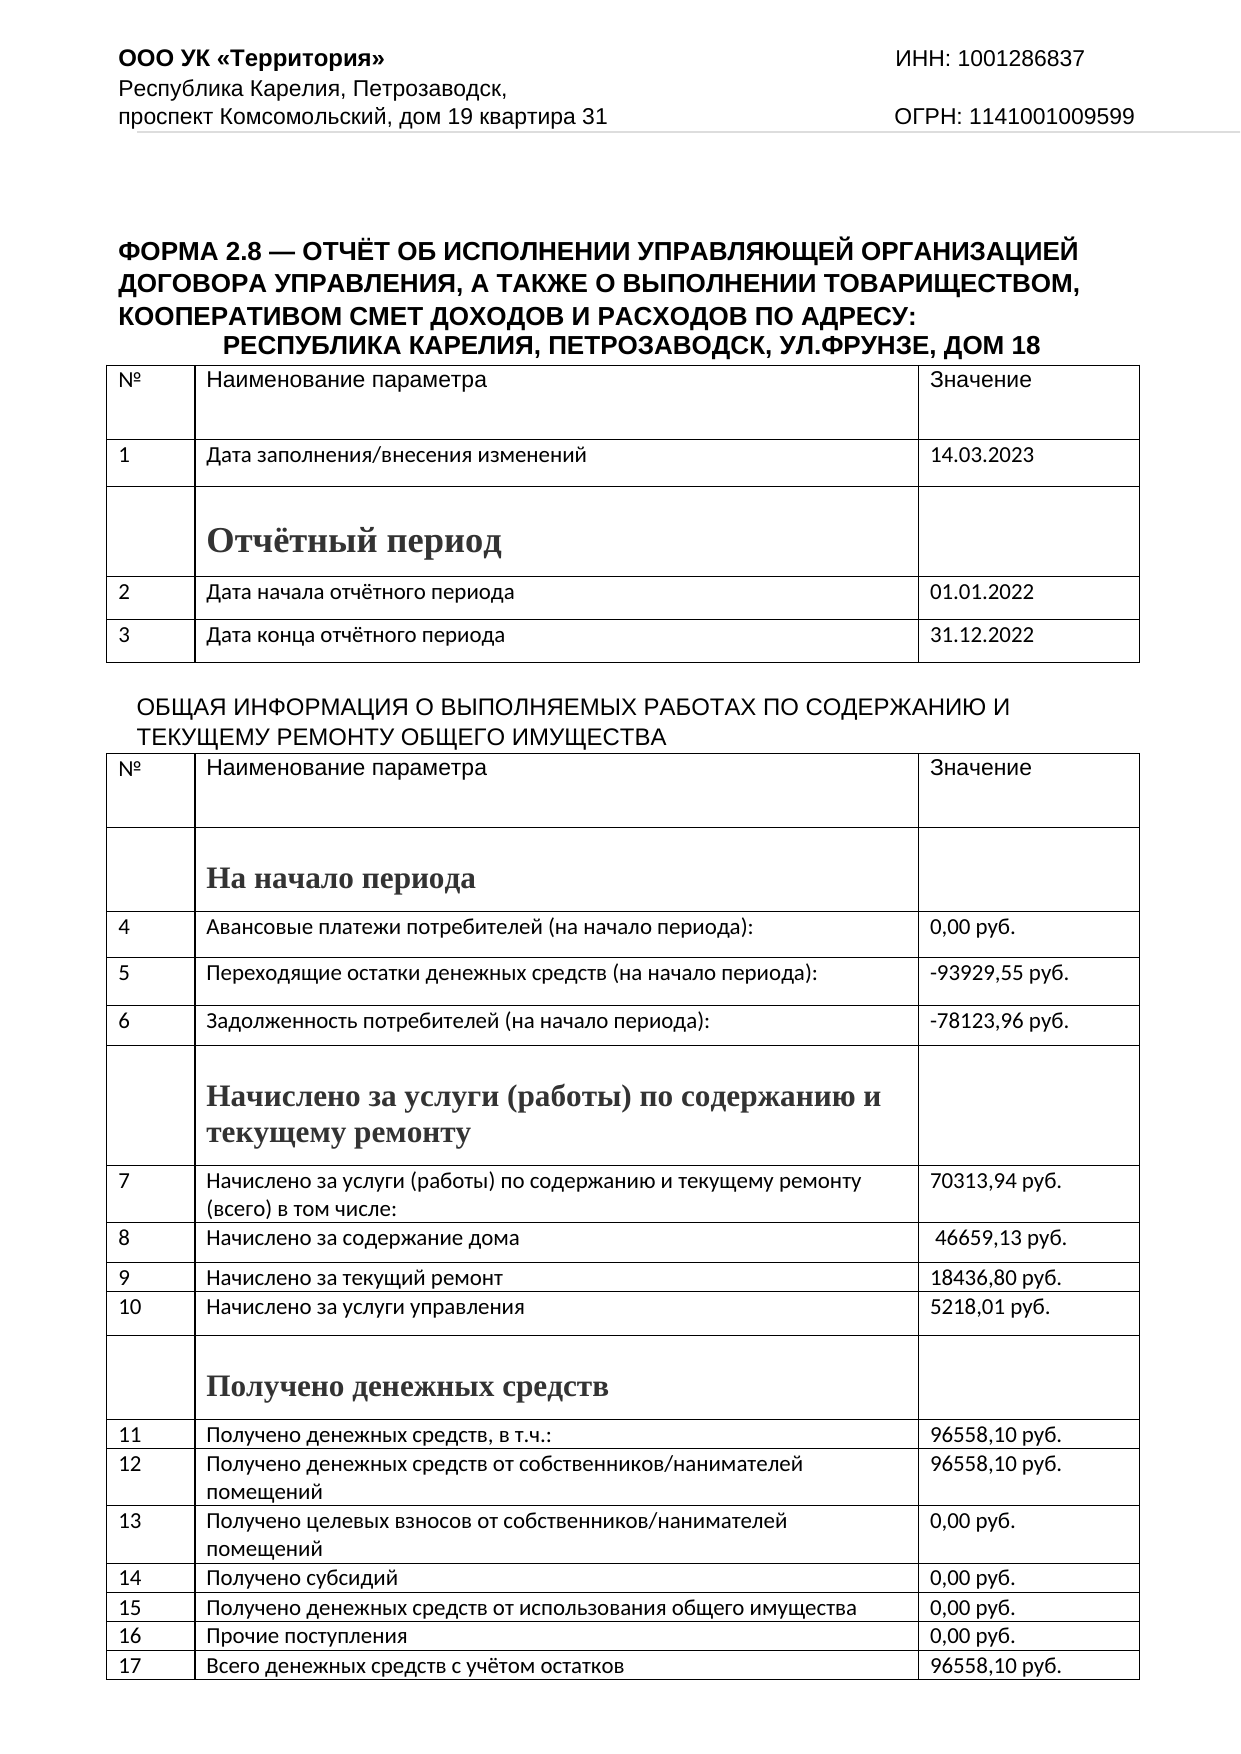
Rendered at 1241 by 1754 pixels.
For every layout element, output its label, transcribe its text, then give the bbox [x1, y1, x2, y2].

table_cell Задолженность потребителей (на начало периода): [196, 1006, 918, 1045]
table_cell 0,00 руб. [919, 912, 1139, 957]
table_cell 3 [107, 620, 194, 662]
table_cell На начало периода [196, 828, 918, 911]
table_cell 13 [107, 1506, 194, 1562]
table_cell 2 [107, 577, 194, 619]
table_cell 7 [107, 1166, 194, 1222]
table_cell [107, 828, 194, 911]
table_header № [107, 754, 194, 827]
table_cell Получено денежных средств [196, 1336, 918, 1419]
table_cell Начислено за текущий ремонт [196, 1263, 918, 1291]
table_cell Получено субсидий [196, 1564, 918, 1592]
table_cell 31.12.2022 [919, 620, 1139, 662]
text ФОРМА 2.8 — ОТЧЁТ ОБ ИСПОЛНЕНИИ УПРАВЛЯЮЩЕЙ ОРГАНИЗАЦИЕЙ ДОГОВОРА УПРАВЛЕНИЯ, А ТАКЖЕ О ВЫПОЛНЕНИИ ТОВАРИЩЕСТВОМ, КООПЕРАТИВОМ СМЕТ ДОХОДОВ И РАСХОДОВ ПО АДРЕСУ: [118, 236, 1152, 331]
table_cell 96558,10 руб. [919, 1651, 1139, 1679]
table_header Значение [919, 366, 1139, 439]
table_cell Получено целевых взносов от собственников/нанимателей помещений [196, 1506, 918, 1562]
table_header Наименование параметра [196, 366, 918, 439]
table_cell 1 [107, 440, 194, 486]
table_cell 5 [107, 958, 194, 1005]
table_cell 11 [107, 1420, 194, 1448]
table_cell 10 [107, 1292, 194, 1335]
table_cell Начислено за услуги (работы) по содержанию и текущему ремонту [196, 1046, 918, 1165]
table_cell Авансовые платежи потребителей (на начало периода): [196, 912, 918, 957]
table_cell 0,00 руб. [919, 1593, 1139, 1621]
table_cell 18436,80 руб. [919, 1263, 1139, 1291]
table_cell Прочие поступления [196, 1622, 918, 1650]
table_cell Начислено за содержание дома [196, 1223, 918, 1262]
table_cell Дата конца отчётного периода [196, 620, 918, 662]
text Республика Карелия, Петрозаводск, [118, 74, 1152, 101]
table_cell 5218,01 руб. [919, 1292, 1139, 1335]
table_cell Получено денежных средств, в т.ч.: [196, 1420, 918, 1448]
table_cell [919, 828, 1139, 911]
table_cell 17 [107, 1651, 194, 1679]
table_cell 0,00 руб. [919, 1622, 1139, 1650]
text ООО УК «Территория» ИНН: 1001286837 [118, 44, 1152, 72]
table_cell [107, 1336, 194, 1419]
table_cell 96558,10 руб. [919, 1449, 1139, 1505]
text РЕСПУБЛИКА КАРЕЛИЯ, ПЕТРОЗАВОДСК, УЛ.ФРУНЗЕ, ДОМ 18 [118, 333, 1145, 360]
table_cell 14 [107, 1564, 194, 1592]
table_cell Дата заполнения/внесения изменений [196, 440, 918, 486]
table_header № [107, 366, 194, 439]
table_cell Переходящие остатки денежных средств (на начало периода): [196, 958, 918, 1005]
table_cell 01.01.2022 [919, 577, 1139, 619]
table_cell 14.03.2023 [919, 440, 1139, 486]
table_header Наименование параметра [196, 754, 918, 827]
table_cell [107, 1046, 194, 1165]
table_cell Отчётный период [196, 487, 918, 576]
table_cell 12 [107, 1449, 194, 1505]
table_cell 4 [107, 912, 194, 957]
table_cell 0,00 руб. [919, 1564, 1139, 1592]
table_cell Дата начала отчётного периода [196, 577, 918, 619]
table_cell [919, 1336, 1139, 1419]
text проспект Комсомольский, дом 19 квартира 31 ОГРН: 1141001009599 [118, 103, 1152, 129]
table_cell 6 [107, 1006, 194, 1045]
table_cell 8 [107, 1223, 194, 1262]
table_cell Получено денежных средств от использования общего имущества [196, 1593, 918, 1621]
table_cell 96558,10 руб. [919, 1420, 1139, 1448]
table_cell Всего денежных средств с учётом остатков [196, 1651, 918, 1679]
table_cell Получено денежных средств от собственников/нанимателей помещений [196, 1449, 918, 1505]
table_cell 70313,94 руб. [919, 1166, 1139, 1222]
table_cell -78123,96 руб. [919, 1006, 1139, 1045]
table_cell -93929,55 руб. [919, 958, 1139, 1005]
table_cell 46659,13 руб. [919, 1223, 1139, 1262]
table_cell [919, 1046, 1139, 1165]
table_cell 0,00 руб. [919, 1506, 1139, 1562]
text ОБЩАЯ ИНФОРМАЦИЯ О ВЫПОЛНЯЕМЫХ РАБОТАХ ПО СОДЕРЖАНИЮ И ТЕКУЩЕМУ РЕМОНТУ ОБЩЕГО ИМУЩЕСТВА [136, 693, 1143, 750]
table_cell Начислено за услуги (работы) по содержанию и текущему ремонту (всего) в том числе: [196, 1166, 918, 1222]
table_cell 9 [107, 1263, 194, 1291]
table_cell 15 [107, 1593, 194, 1621]
table_cell 16 [107, 1622, 194, 1650]
table_cell [107, 487, 194, 576]
table_cell Начислено за услуги управления [196, 1292, 918, 1335]
table_cell [919, 487, 1139, 576]
table_header Значение [919, 754, 1139, 827]
